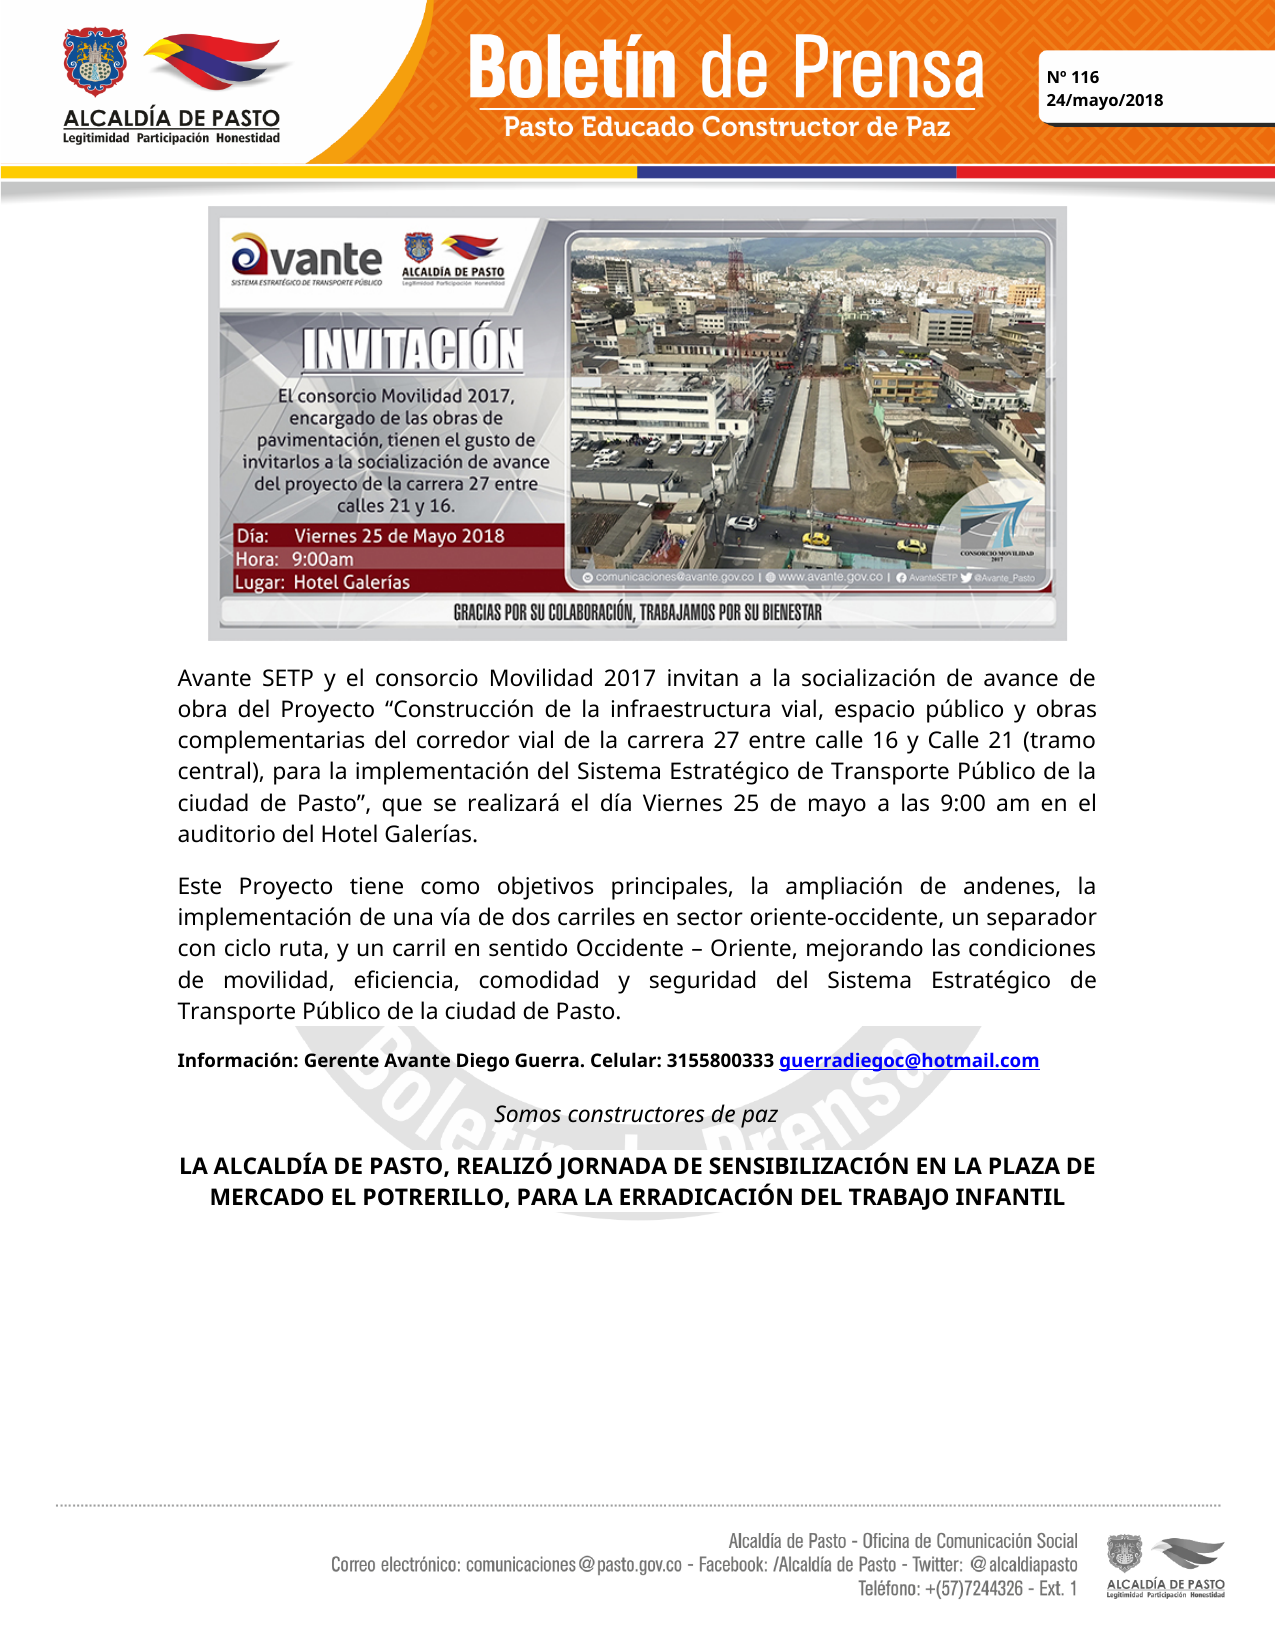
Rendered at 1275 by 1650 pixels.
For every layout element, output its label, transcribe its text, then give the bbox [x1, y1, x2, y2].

text LA ALCALDÍA DE PASTO, REALIZÓ JORNADA DE SENSIBILIZACIÓN EN LA PLAZA DE MERCADO EL POTRERILLO, PARA LA ERRADICACIÓN DEL TRABAJO INFANTIL [177, 1150, 1098, 1212]
text Este Proyecto tiene como objetivos principales, la ampliación de andenes, la implementación de una vía de dos carriles en sector oriente-occidente, un separador con ciclo ruta, y un carril en sentido Occidente – Oriente, mejorando las condiciones de movilidad, eficiencia, comodidad y seguridad del Sistema Estratégico de Transporte Público de la ciudad de Pasto. [177, 870, 1098, 1026]
text Información: Gerente Avante Diego Guerra. Celular: 3155800333 guerradiegoc@hotmail.com [177, 1047, 1098, 1072]
picture [0, 0, 1275, 1645]
text Somos constructores de paz [177, 1098, 1098, 1129]
text Avante SETP y el consorcio Movilidad 2017 invitan a la socialización de avance de obra del Proyecto “Construcción de la infraestructura vial, espacio público y obras complementarias del corredor vial de la carrera 27 entre calle 16 y Calle 21 (tramo central), para la implementación del Sistema Estratégico de Transporte Público de la ciudad de Pasto”, que se realizará el día Viernes 25 de mayo a las 9:00 am en el auditorio del Hotel Galerías. [177, 661, 1098, 849]
